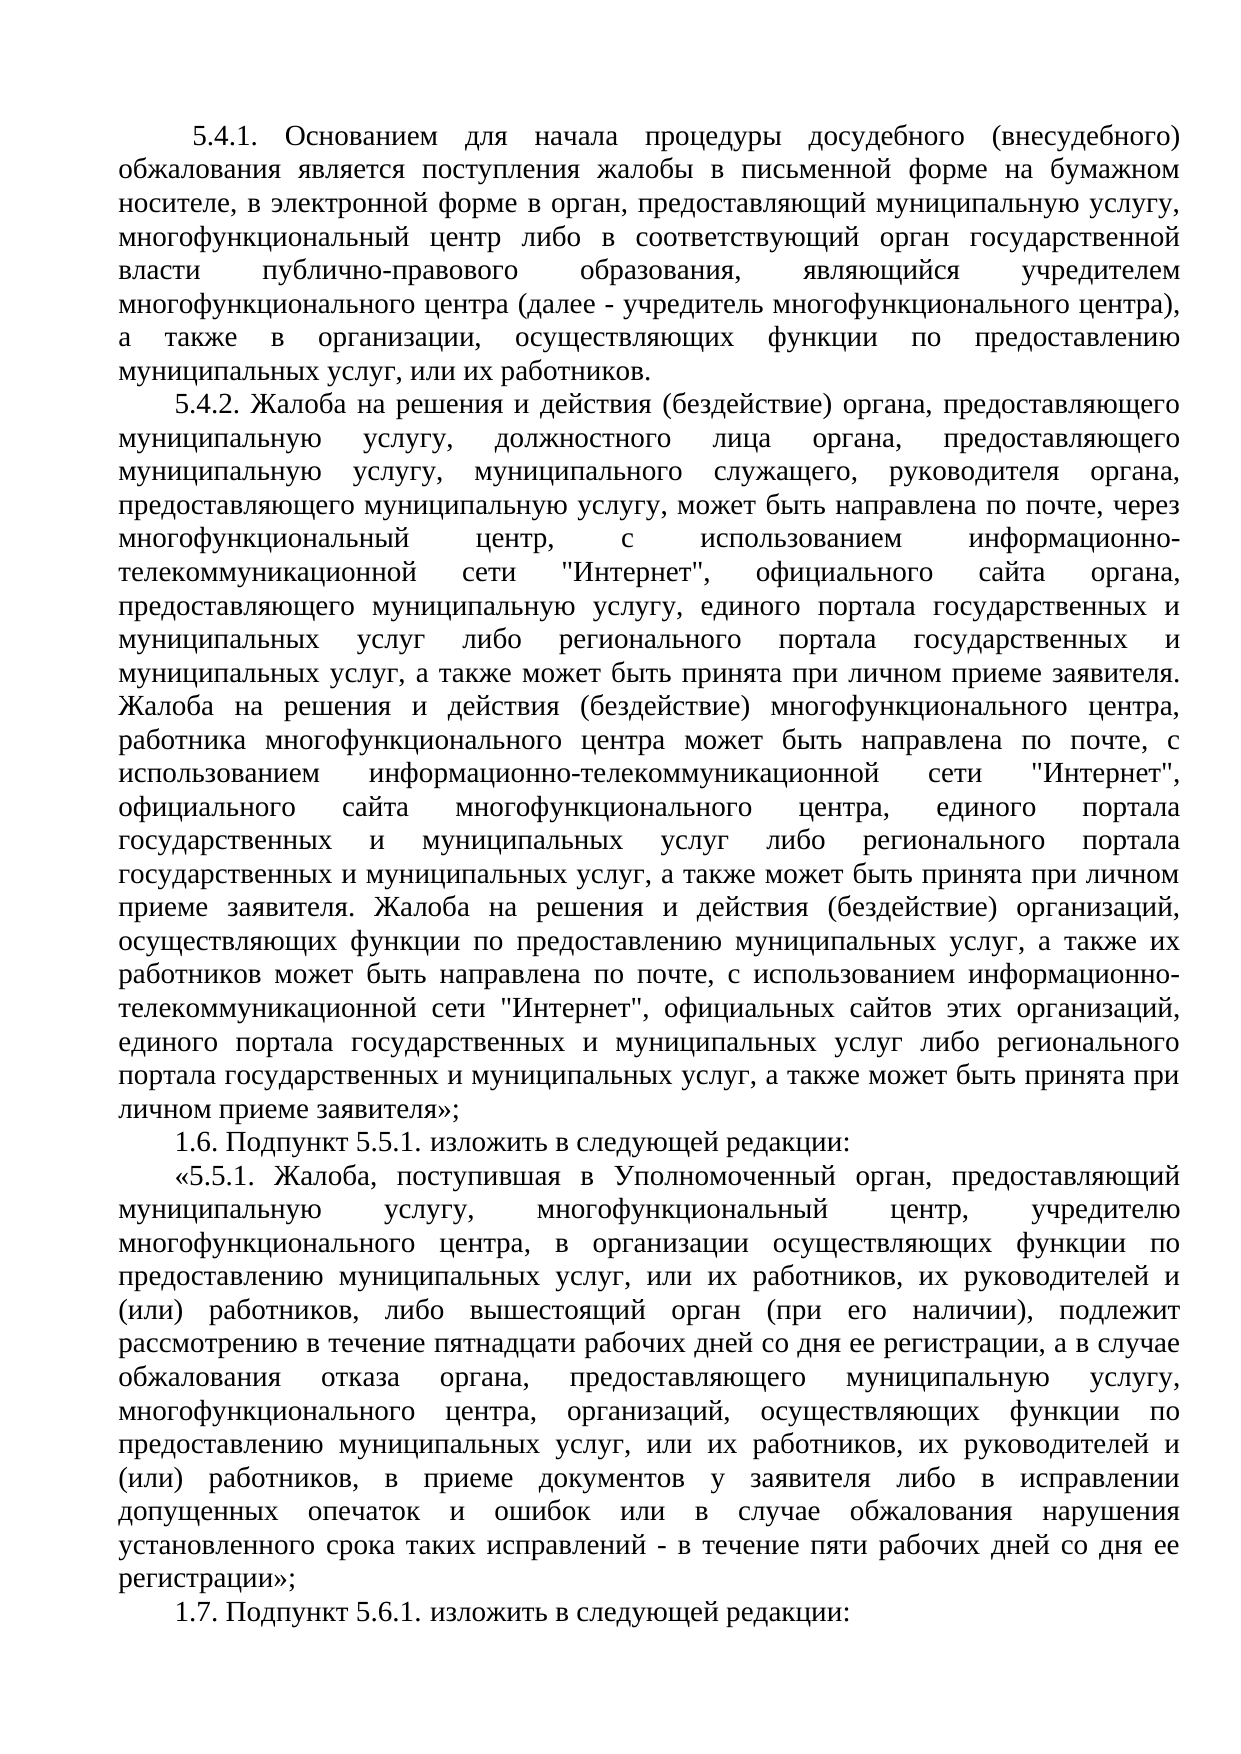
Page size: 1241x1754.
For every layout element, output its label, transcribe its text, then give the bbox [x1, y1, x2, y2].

text 5.4.1. Основанием для начала процедуры досудебного (внесудебного) обжалования является поступления жалобы в письменной форме на бумажном носителе, в электронной форме в орган, предоставляющий муниципальную услугу, многофункциональный центр либо в соответствующий орган государственной власти публично-правового образования, являющийся учредителем многофункционального центра (далее - учредитель многофункционального центра), а также в организации, осуществляющих функции по предоставлению муниципальных услуг, или их работников. [118, 118, 1181, 386]
text 1.7. Подпункт 5.6.1. изложить в следующей редакции: [118, 1594, 1181, 1627]
text 1.6. Подпункт 5.5.1. изложить в следующей редакции: [118, 1124, 1181, 1158]
text 5.4.2. Жалоба на решения и действия (бездействие) органа, предоставляющего муниципальную услугу, должностного лица органа, предоставляющего муниципальную услугу, муниципального служащего, руководителя органа, предоставляющего муниципальную услугу, может быть направлена по почте, через многофункциональный центр, с использованием информационно-телекоммуникационной сети "Интернет", официального сайта органа, предоставляющего муниципальную услугу, единого портала государственных и муниципальных услуг либо регионального портала государственных и муниципальных услуг, а также может быть принята при личном приеме заявителя. Жалоба на решения и действия (бездействие) многофункционального центра, работника многофункционального центра может быть направлена по почте, с использованием информационно-телекоммуникационной сети "Интернет", официального сайта многофункционального центра, единого портала государственных и муниципальных услуг либо регионального портала государственных и муниципальных услуг, а также может быть принята при личном приеме заявителя. Жалоба на решения и действия (бездействие) организаций, осуществляющих функции по предоставлению муниципальных услуг, а также их работников может быть направлена по почте, с использованием информационно-телекоммуникационной сети "Интернет", официальных сайтов этих организаций, единого портала государственных и муниципальных услуг либо регионального портала государственных и муниципальных услуг, а также может быть принята при личном приеме заявителя»; [118, 386, 1181, 1124]
text «5.5.1. Жалоба, поступившая в Уполномоченный орган, предоставляющий муниципальную услугу, многофункциональный центр, учредителю многофункционального центра, в организации осуществляющих функции по предоставлению муниципальных услуг, или их работников, их руководителей и (или) работников, либо вышестоящий орган (при его наличии), подлежит рассмотрению в течение пятнадцати рабочих дней со дня ее регистрации, а в случае обжалования отказа органа, предоставляющего муниципальную услугу, многофункционального центра, организаций, осуществляющих функции по предоставлению муниципальных услуг, или их работников, их руководителей и (или) работников, в приеме документов у заявителя либо в исправлении допущенных опечаток и ошибок или в случае обжалования нарушения установленного срока таких исправлений - в течение пяти рабочих дней со дня ее регистрации»; [118, 1158, 1181, 1594]
